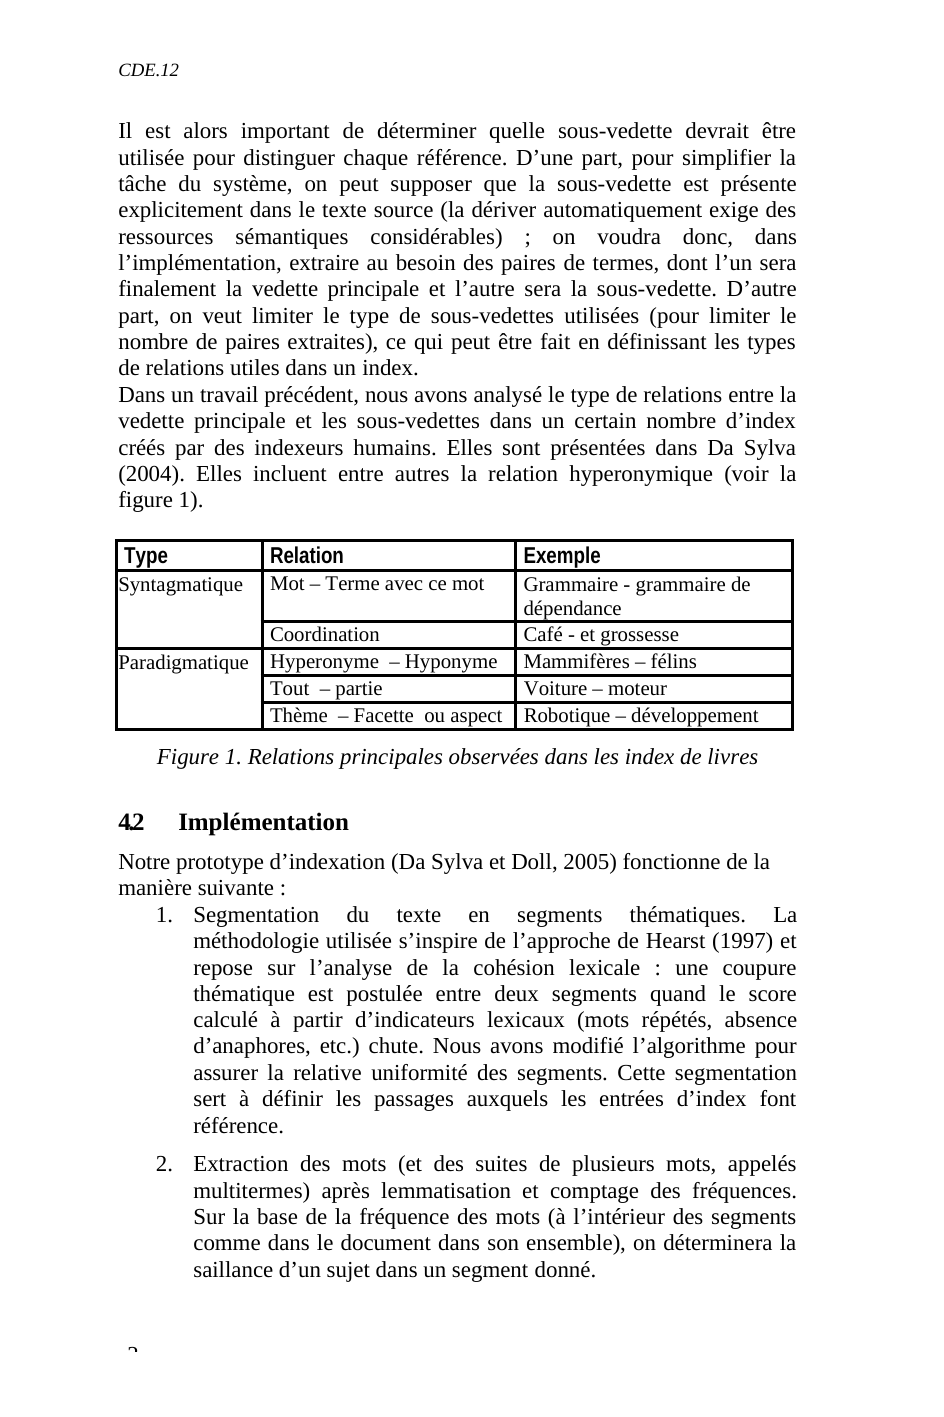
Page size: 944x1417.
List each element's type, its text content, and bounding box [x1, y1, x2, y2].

text Notre prototype d’indexation (Da Sylva et Doll, 2005) fonctionne de la manière suivante : [118, 848, 798, 901]
table_header Relation [264, 542, 514, 569]
table_cell Grammaire - grammaire de dépendance [517, 572, 791, 620]
table_cell Paradigmatique [118, 650, 261, 728]
text Figure 1. Relations principales observées dans les index de livres [157, 743, 798, 770]
subtitle Implémentation [118, 807, 814, 836]
table_header Type [118, 542, 261, 569]
table_cell Café - et grossesse [517, 623, 791, 647]
list Segmentation du texte en segments thématiques. La méthodologie utilisée s’inspire de l’approche de Hearst (1997) et repose sur l’analyse de la cohésion lexicale : une coupure thématique est postulée entre deux segments quand le score calculé à partir d’indicateurs lexicaux (mots répétés, absence d’anaphores, etc.) chute. Nous avons modifié l’algorithme pour assurer la relative uniformité des segments. Cette segmentation sert à définir les passages auxquels les entrées d’index font référence. [156, 901, 798, 1138]
list Extraction des mots (et des suites de plusieurs mots, appelés multitermes) après lemmatisation et comptage des fréquences. Sur la base de la fréquence des mots (à l’intérieur des segments comme dans le document dans son ensemble), on déterminera la saillance d’un sujet dans un segment donné. [156, 1150, 798, 1282]
table_cell Mot – Terme avec ce mot [264, 572, 514, 620]
table_cell Voiture – moteur [517, 677, 791, 701]
table_cell Coordination [264, 623, 514, 647]
table_cell Thème – Facette ou aspect [264, 704, 514, 728]
table_header Exemple [517, 542, 791, 569]
table_cell Mammifères – félins [517, 650, 791, 674]
text Il est alors important de déterminer quelle sous-vedette devrait être utilisée pour distinguer chaque référence. D’une part, pour simplifier la tâche du système, on peut supposer que la sous-vedette est présente explicitement dans le texte source (la dériver automatiquement exige des ressources sémantiques considérables) ; on voudra donc, dans l’implémentation, extraire au besoin des paires de termes, dont l’un sera finalement la vedette principale et l’autre sera la sous-vedette. D’autre part, on veut limiter le type de sous-vedettes utilisées (pour limiter le nombre de paires extraites), ce qui peut être fait en définissant les types de relations utiles dans un index. [118, 117, 798, 381]
table_cell Tout – partie [264, 677, 514, 701]
text Dans un travail précédent, nous avons analysé le type de relations entre la vedette principale et les sous-vedettes dans un certain nombre d’index créés par des indexeurs humains. Elles sont présentées dans Da Sylva (2004). Elles incluent entre autres la relation hyperonymique (voir la figure 1). [118, 381, 798, 513]
table_cell Syntagmatique [118, 572, 261, 647]
table_cell Hyperonyme – Hyponyme [264, 650, 514, 674]
table_cell Robotique – développement [517, 704, 791, 728]
